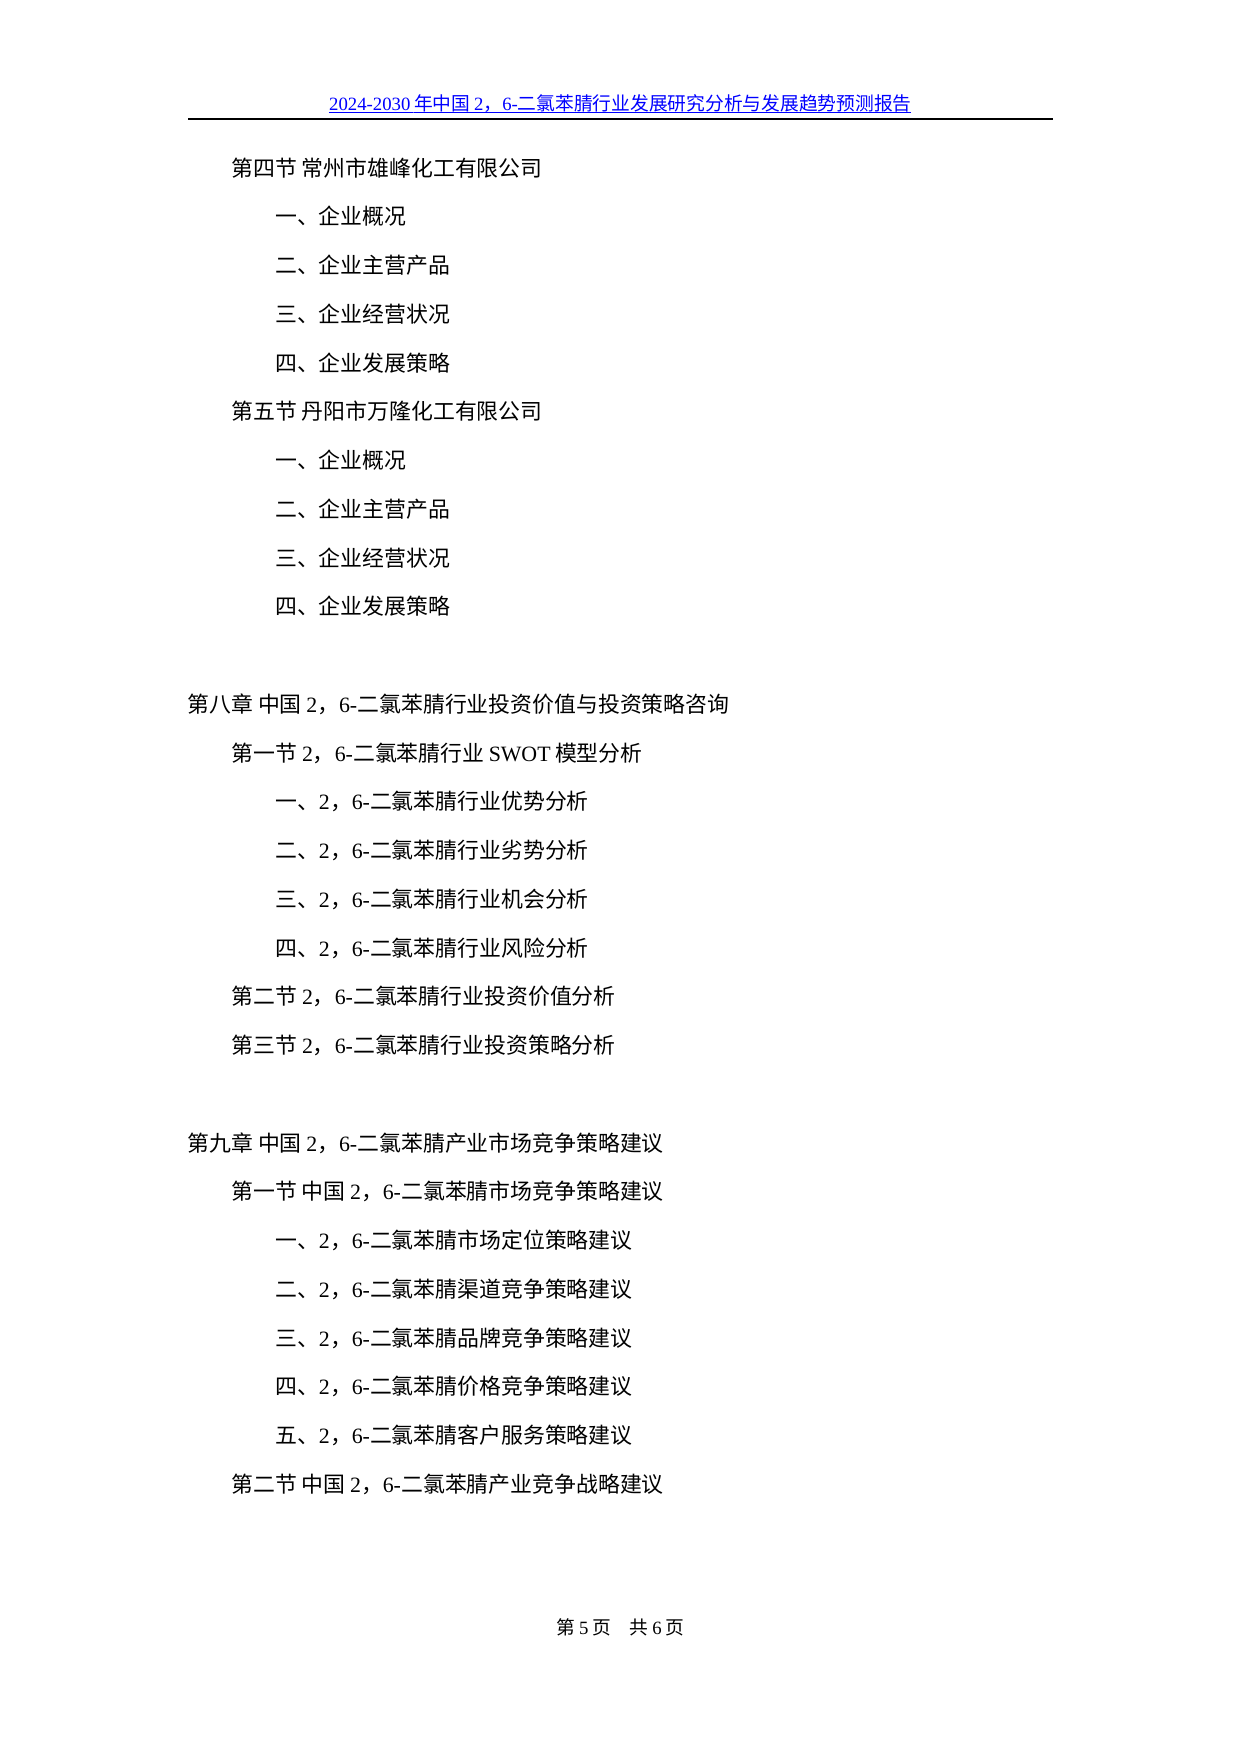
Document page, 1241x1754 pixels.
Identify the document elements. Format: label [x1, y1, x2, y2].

text [187, 150, 1053, 1499]
